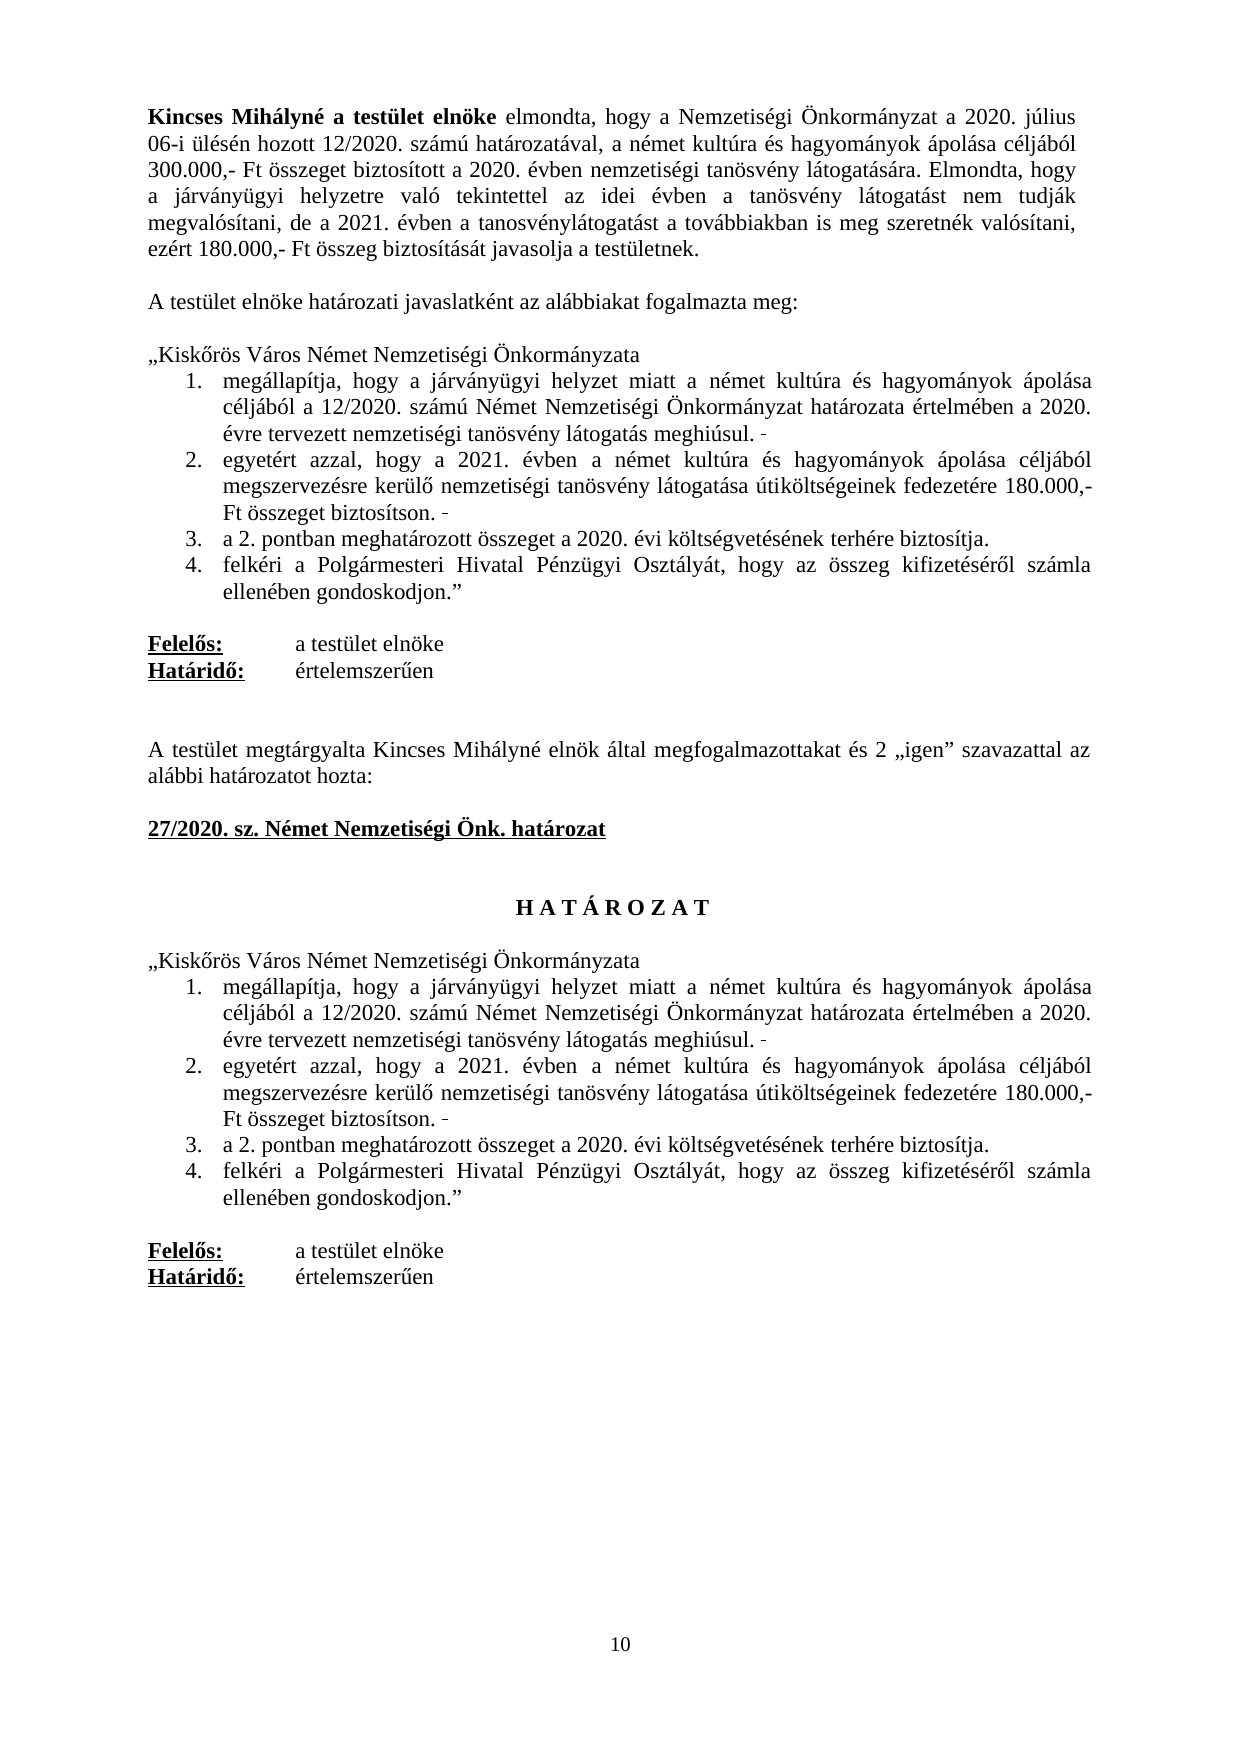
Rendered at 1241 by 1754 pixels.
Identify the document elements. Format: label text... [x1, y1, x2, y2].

text Felelős: a testület elnöke [148, 1237, 1093, 1263]
text Határidő: értelemszerűen [148, 1263, 1093, 1289]
list a 2. pontban meghatározott összeget a 2020. évi költségvetésének terhére biztosítja. [185, 1131, 1077, 1158]
text „Kiskőrös Város Német Nemzetiségi Önkormányzata [148, 947, 1093, 973]
text „Kiskőrös Város Német Nemzetiségi Önkormányzata [148, 341, 1093, 367]
text 27/2020. sz. Német Nemzetiségi Önk. határozat [148, 815, 1077, 841]
list felkéri a Polgármesteri Hivatal Pénzügyi Osztályát, hogy az összeg kifizetéséről számla ellenében gondoskodjon.” [185, 1158, 1093, 1210]
text A testület elnöke határozati javaslatként az alábbiakat fogalmazta meg: [148, 288, 1077, 314]
text Felelős: a testület elnöke [148, 631, 1093, 657]
list megállapítja, hogy a járványügyi helyzet miatt a német kultúra és hagyományok ápolása céljából a 12/2020. számú Német Nemzetiségi Önkormányzat határozata értelmében a 2020. évre tervezett nemzetiségi tanösvény látogatás meghiúsul. [185, 973, 1093, 1052]
list a 2. pontban meghatározott összeget a 2020. évi költségvetésének terhére biztosítja. [185, 525, 1077, 551]
text A testület megtárgyalta Kincses Mihályné elnök által megfogalmazottakat és 2 „igen” szavazattal az alábbi határozatot hozta: [148, 736, 1093, 789]
list megállapítja, hogy a járványügyi helyzet miatt a német kultúra és hagyományok ápolása céljából a 12/2020. számú Német Nemzetiségi Önkormányzat határozata értelmében a 2020. évre tervezett nemzetiségi tanösvény látogatás meghiúsul. [185, 367, 1093, 446]
list egyetért azzal, hogy a 2021. évben a német kultúra és hagyományok ápolása céljából megszervezésre kerülő nemzetiségi tanösvény látogatása útiköltségeinek fedezetére 180.000,- Ft összeget biztosítson. [185, 1052, 1093, 1131]
text Határidő: értelemszerűen [148, 657, 1093, 683]
list felkéri a Polgármesteri Hivatal Pénzügyi Osztályát, hogy az összeg kifizetéséről számla ellenében gondoskodjon.” [185, 551, 1093, 604]
text Kincses Mihályné a testület elnöke elmondta, hogy a Nemzetiségi Önkormányzat a 2020. július 06-i ülésén hozott 12/2020. számú határozatával, a német kultúra és hagyományok ápolása céljából 300.000,- Ft összeget biztosított a 2020. évben nemzetiségi tanösvény látogatására. Elmondta, hogy a járványügyi helyzetre való tekintettel az idei évben a tanösvény látogatást nem tudják megvalósítani, de a 2021. évben a tanosvénylátogatást a továbbiakban is meg szeretnék valósítani, ezért 180.000,- Ft összeg biztosítását javasolja a testületnek. [148, 103, 1077, 262]
text H A T Á R O Z A T [148, 894, 1077, 920]
list egyetért azzal, hogy a 2021. évben a német kultúra és hagyományok ápolása céljából megszervezésre kerülő nemzetiségi tanösvény látogatása útiköltségeinek fedezetére 180.000,- Ft összeget biztosítson. [185, 446, 1093, 525]
